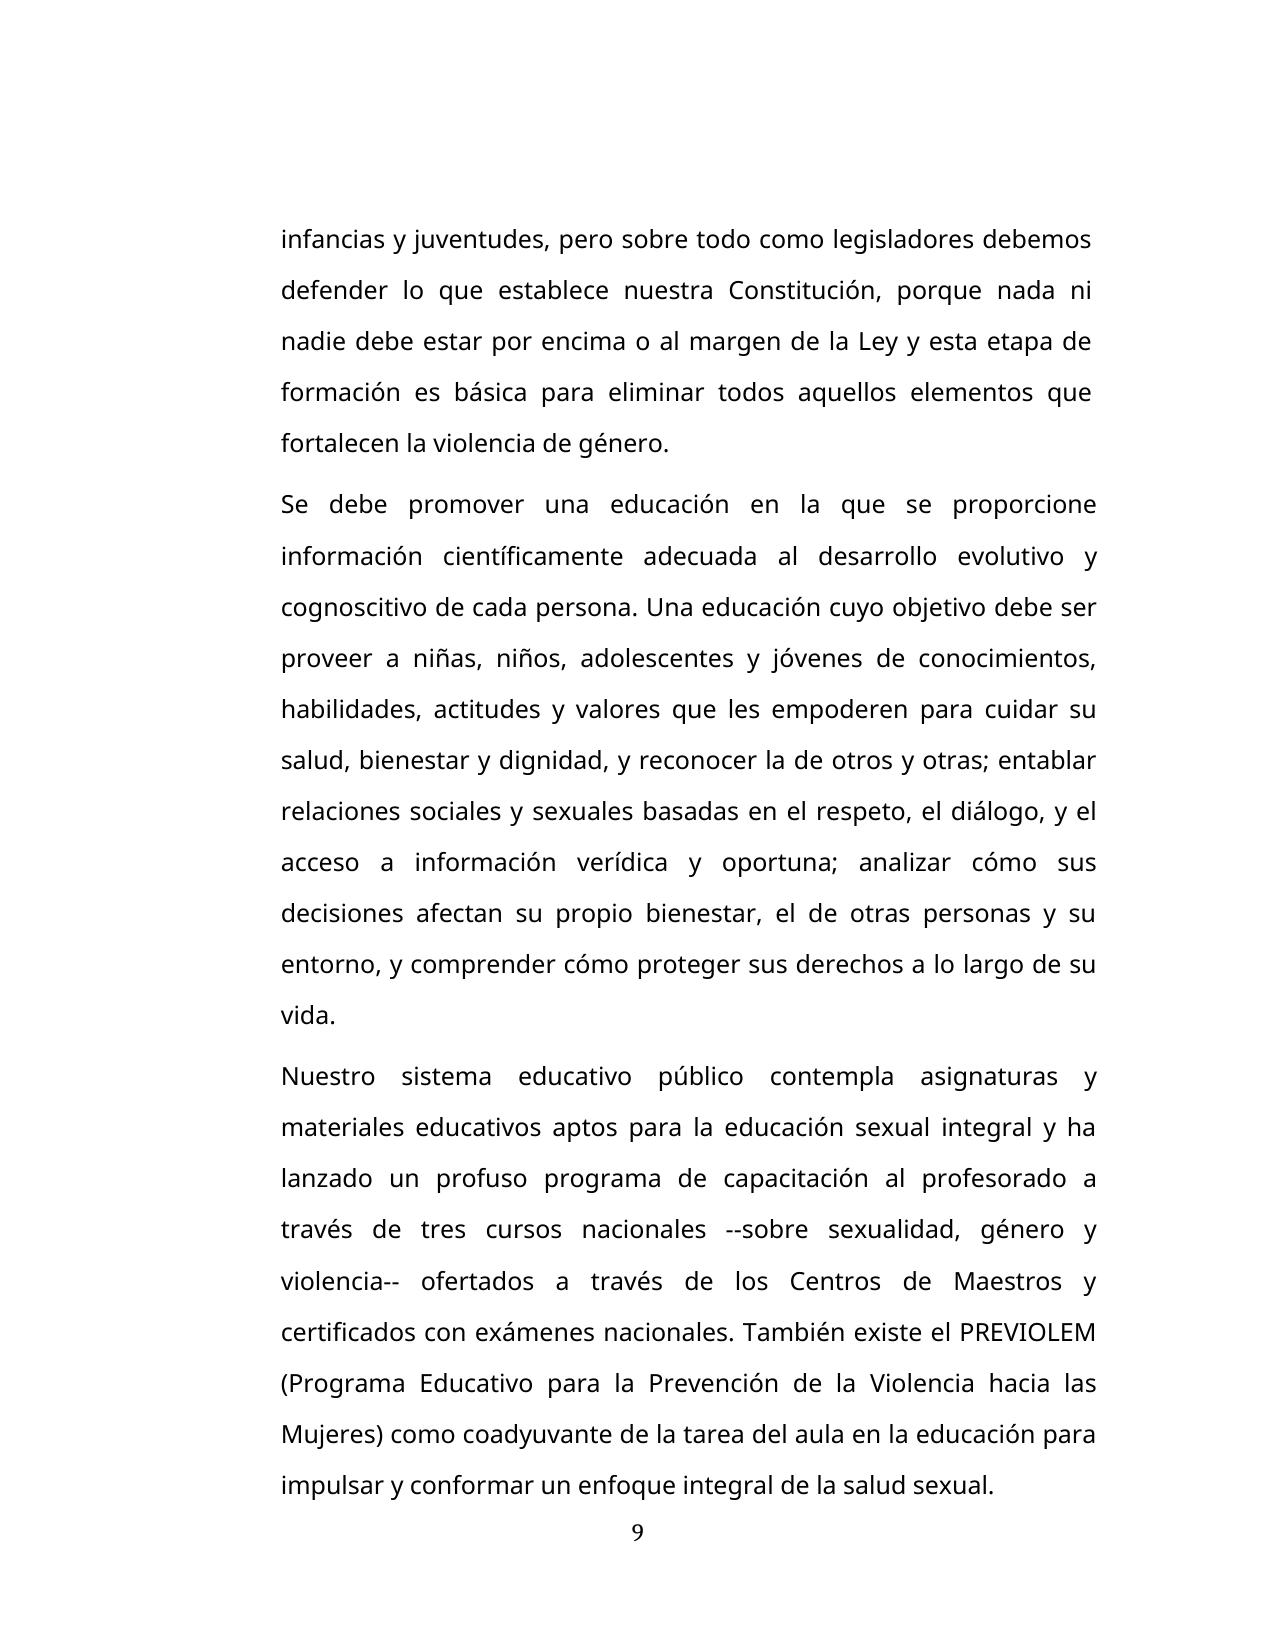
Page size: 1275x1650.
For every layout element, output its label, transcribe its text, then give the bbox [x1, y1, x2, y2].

text Se debe promover una educación en la que se proporcione información científicamente adecuada al desarrollo evolutivo y cognoscitivo de cada persona. Una educación cuyo objetivo debe ser proveer a niñas, niños, adolescentes y jóvenes de conocimientos, habilidades, actitudes y valores que les empoderen para cuidar su salud, bienestar y dignidad, y reconocer la de otros y otras; entablar relaciones sociales y sexuales basadas en el respeto, el diálogo, y el acceso a información verídica y oportuna; analizar cómo sus decisiones afectan su propio bienestar, el de otras personas y su entorno, y comprender cómo proteger sus derechos a lo largo de su vida. [281, 487, 1098, 1032]
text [281, 222, 1093, 460]
text Nuestro sistema educativo público contempla asignaturas y materiales educativos aptos para la educación sexual integral y ha lanzado un profuso programa de capacitación al profesorado a través de tres cursos nacionales --sobre sexualidad, género y violencia-- ofertados a través de los Centros de Maestros y certificados con exámenes nacionales. También existe el PREVIOLEM (Programa Educativo para la Prevención de la Violencia hacia las Mujeres) como coadyuvante de la tarea del aula en la educación para impulsar y conformar un enfoque integral de la salud sexual. [281, 1059, 1098, 1501]
